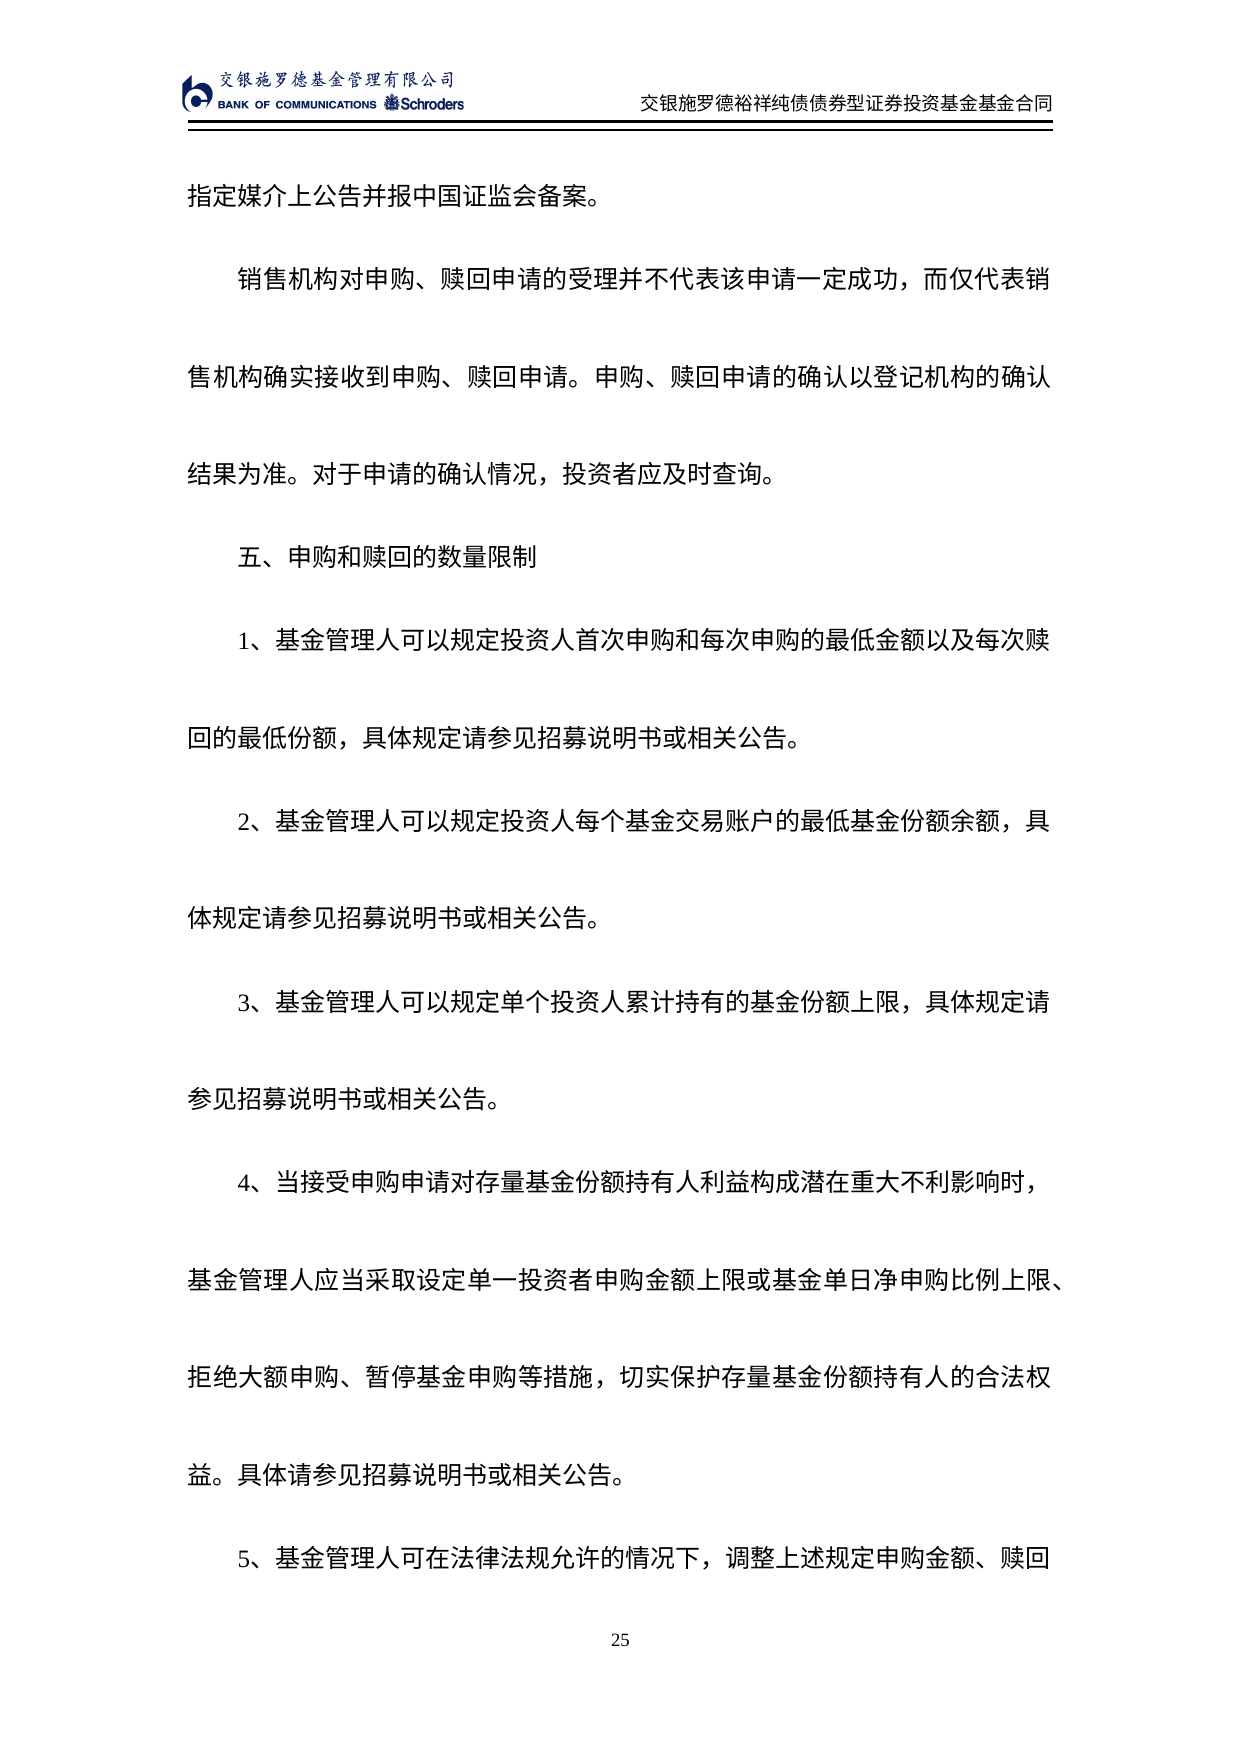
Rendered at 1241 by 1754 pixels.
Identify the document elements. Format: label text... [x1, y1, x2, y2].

text 销售机构对申购、赎回申请的受理并不代表该申请一定成功，而仅代表销售机构确实接收到申购、赎回申请。申购、赎回申请的确认以登记机构的确认结果为准。对于申请的确认情况，投资者应及时查询。 [187, 245, 1053, 505]
text 1、基金管理人可以规定投资人首次申购和每次申购的最低金额以及每次赎回的最低份额，具体规定请参见招募说明书或相关公告。 [187, 606, 1053, 769]
text 3、基金管理人可以规定单个投资人累计持有的基金份额上限，具体规定请参见招募说明书或相关公告。 [187, 968, 1053, 1130]
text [187, 1524, 1053, 1589]
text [187, 162, 1053, 227]
text 五、申购和赎回的数量限制 [187, 523, 1053, 588]
picture [182, 71, 464, 112]
text 2、基金管理人可以规定投资人每个基金交易账户的最低基金份额余额，具体规定请参见招募说明书或相关公告。 [187, 787, 1053, 949]
text 4、当接受申购申请对存量基金份额持有人利益构成潜在重大不利影响时，基金管理人应当采取设定单一投资者申购金额上限或基金单日净申购比例上限、拒绝大额申购、暂停基金申购等措施，切实保护存量基金份额持有人的合法权益。具体请参见招募说明书或相关公告。 [187, 1148, 1053, 1506]
